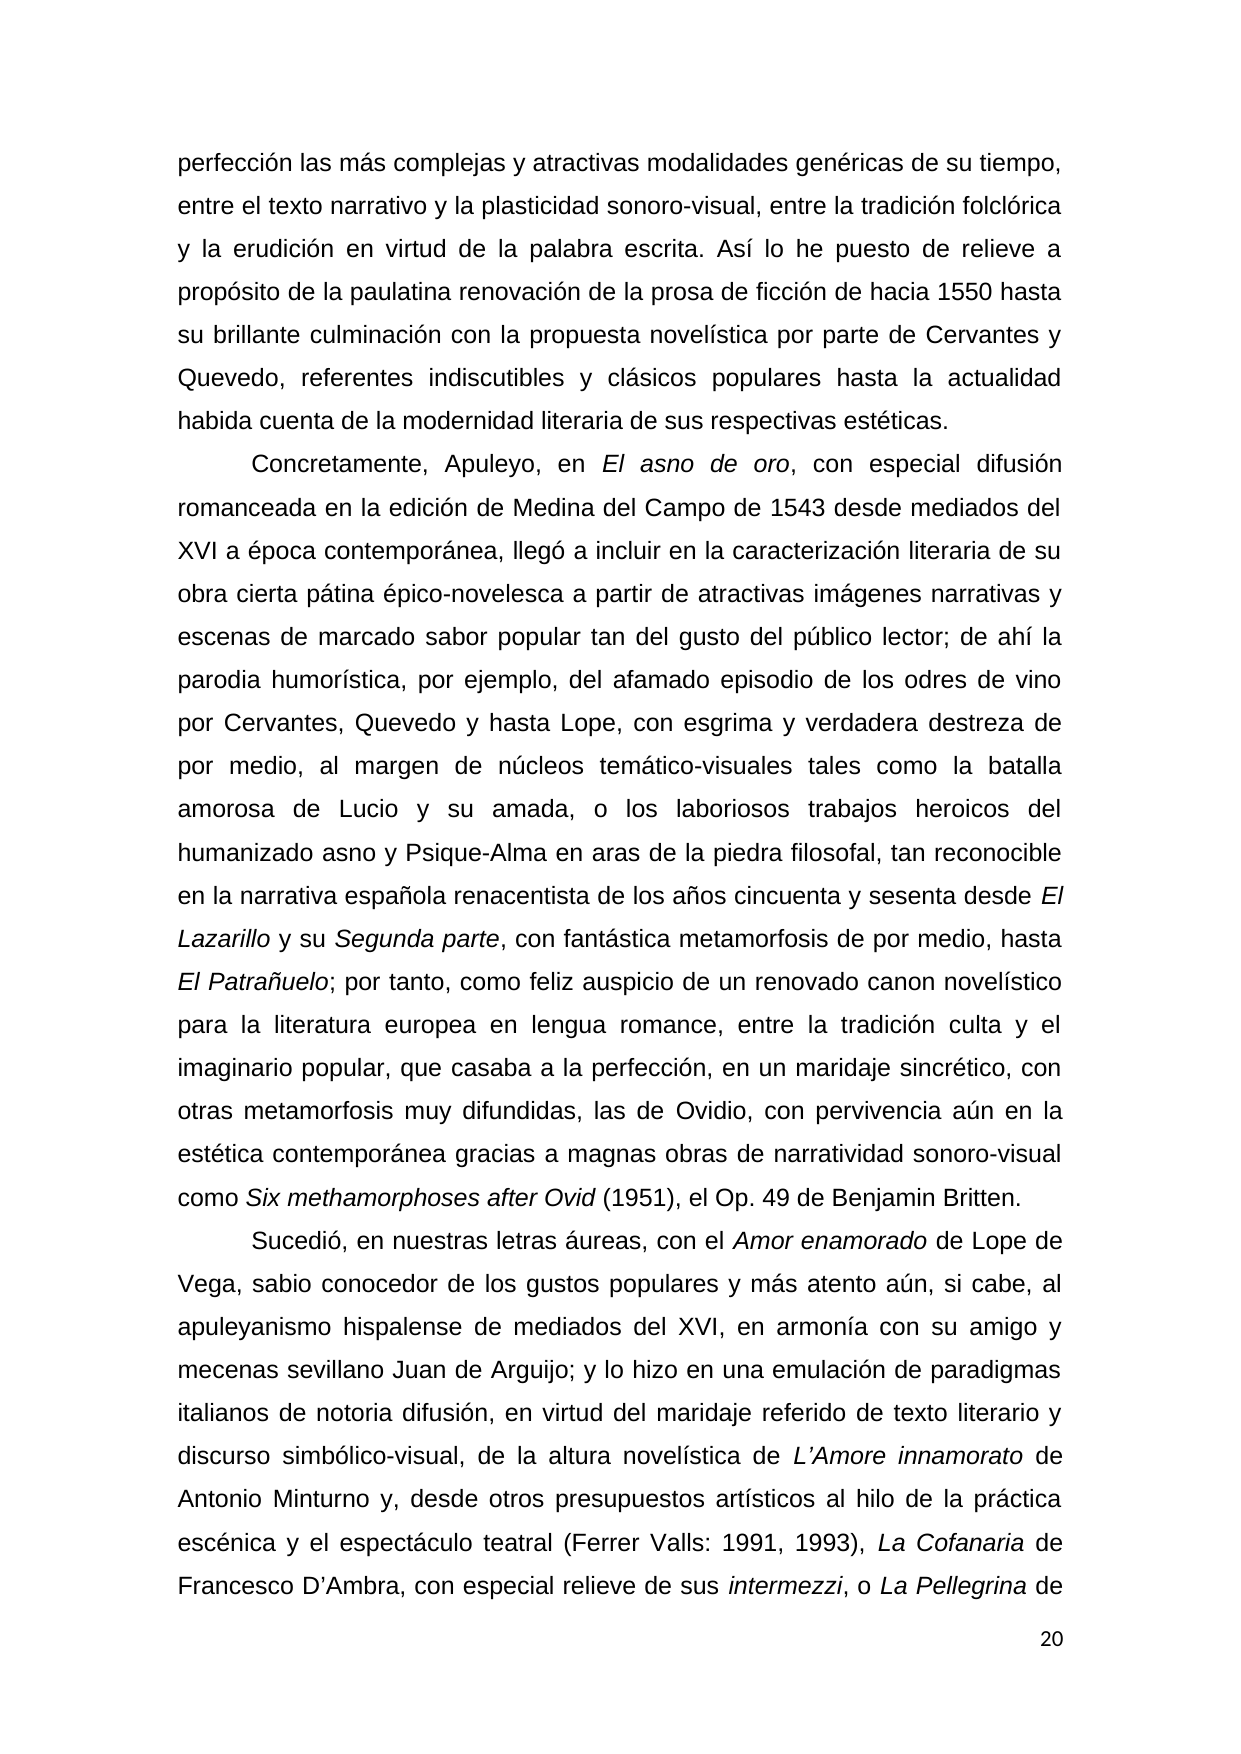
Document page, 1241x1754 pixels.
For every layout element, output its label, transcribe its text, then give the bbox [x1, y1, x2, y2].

text Concretamente, Apuleyo, en El asno de oro, con especial difusión romanceada en la edición de Medina del Campo de 1543 desde mediados del XVI a época contemporánea, llegó a incluir en la caracterización literaria de su obra cierta pátina épico-novelesca a partir de atractivas imágenes narrativas y escenas de marcado sabor popular tan del gusto del público lector; de ahí la parodia humorística, por ejemplo, del afamado episodio de los odres de vino por Cervantes, Quevedo y hasta Lope, con esgrima y verdadera destreza de por medio, al margen de núcleos temático-visuales tales como la batalla amorosa de Lucio y su amada, o los laboriosos trabajos heroicos del humanizado asno y Psique-Alma en aras de la piedra filosofal, tan reconocible en la narrativa española renacentista de los años cincuenta y sesenta desde El Lazarillo y su Segunda parte, con fantástica metamorfosis de por medio, hasta El Patrañuelo; por tanto, como feliz auspicio de un renovado canon novelístico para la literatura europea en lengua romance, entre la tradición culta y el imaginario popular, que casaba a la perfección, en un maridaje sincrético, con otras metamorfosis muy difundidas, las de Ovidio, con pervivencia aún en la estética contemporánea gracias a magnas obras de narratividad sonoro-visual como Six methamorphoses after Ovid (1951), el Op. 49 de Benjamin Britten. [177, 449, 1063, 1211]
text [177, 148, 1063, 435]
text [177, 1226, 1063, 1599]
